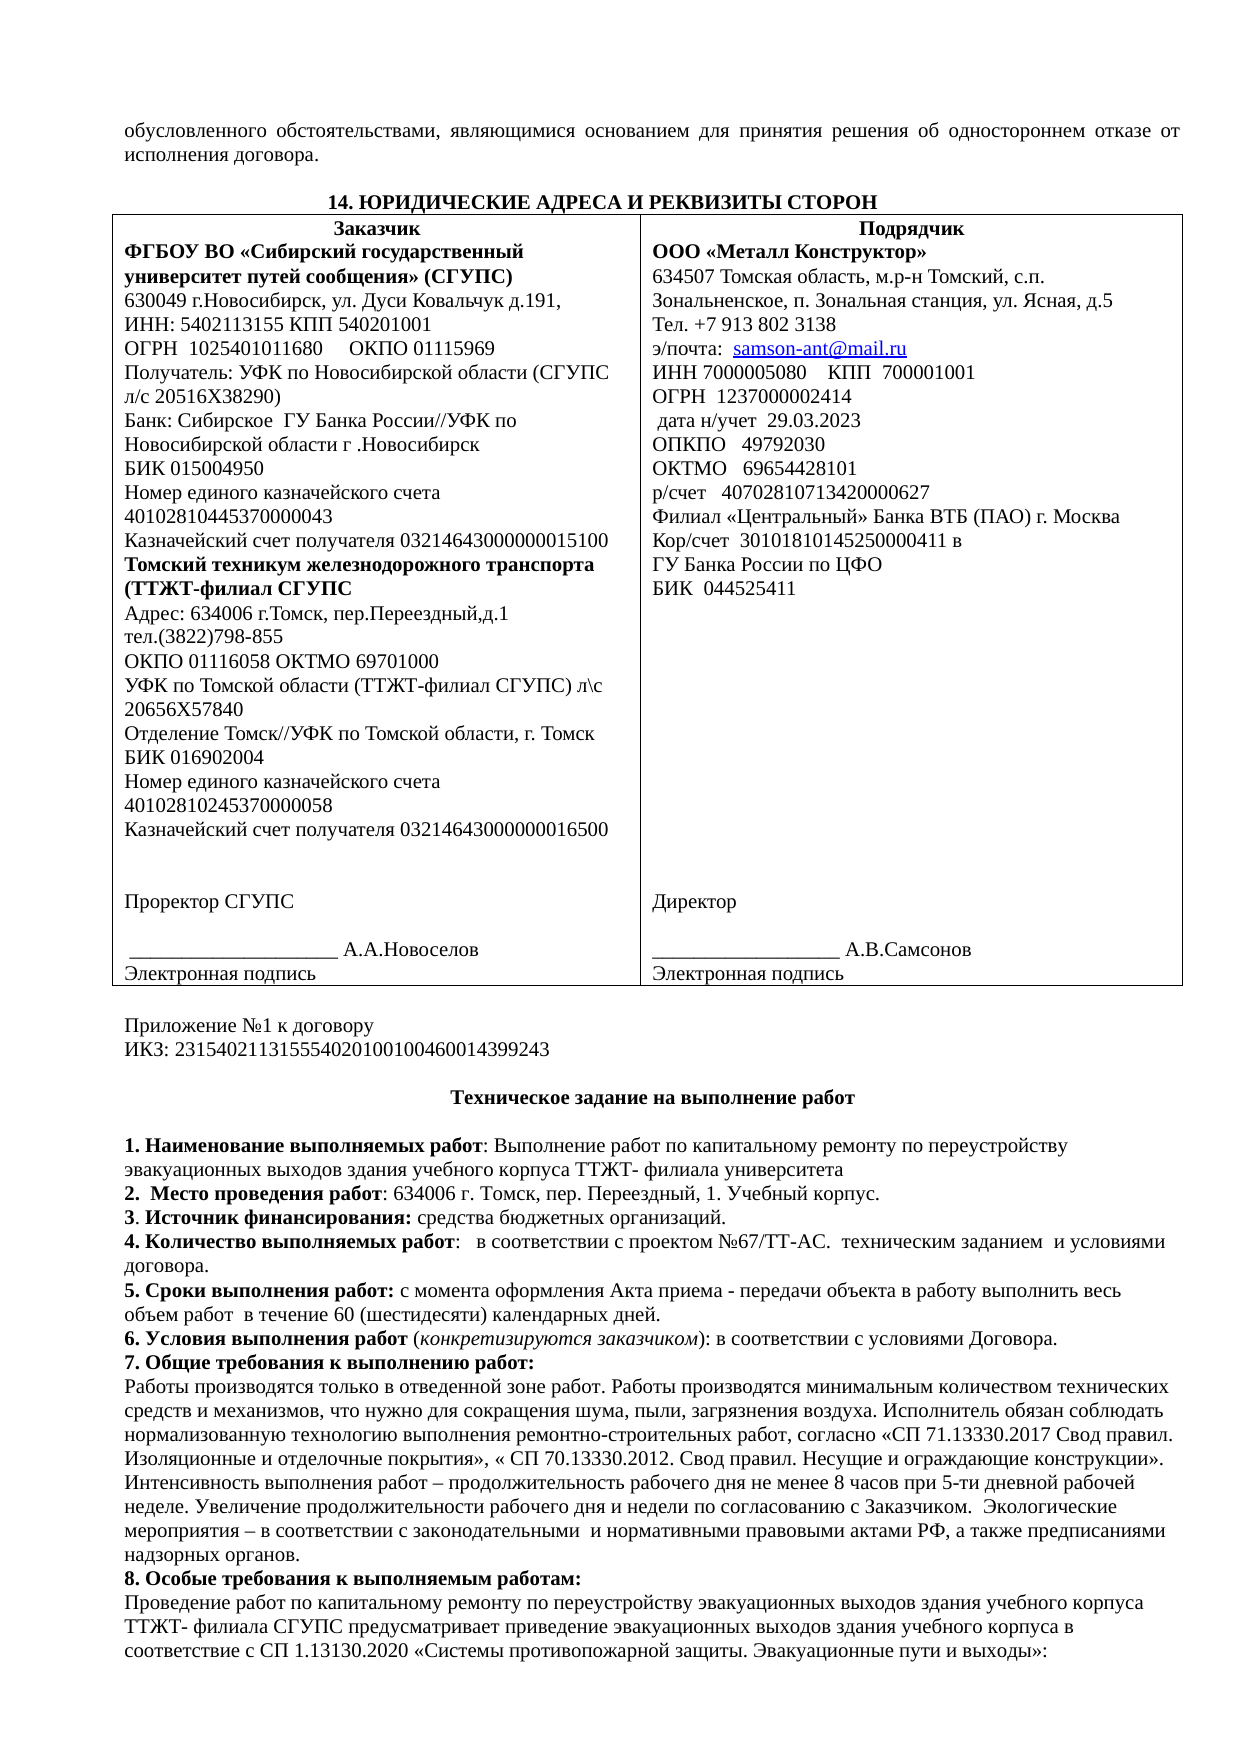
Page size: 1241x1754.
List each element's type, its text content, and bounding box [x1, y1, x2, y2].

text 5. Сроки выполнения работ: с момента оформления Акта приема - передачи объекта в работу выполнить весь объем работ в течение 60 (шестидесяти) календарных дней. [124, 1277, 1181, 1326]
text 6. Условия выполнения работ (конкретизируются заказчиком): в соответствии с условиями Договора. [124, 1326, 1181, 1350]
text 14. ЮРИДИЧЕСКИЕ АДРЕСА И РЕКВИЗИТЫ СТОРОН [124, 190, 1181, 214]
text 7. Общие требования к выполнению работ: [124, 1350, 1181, 1374]
text Работы производятся только в отведенной зоне работ. Работы производятся минимальным количеством технических средств и механизмов, что нужно для сокращения шума, пыли, загрязнения воздуха. Исполнитель обязан соблюдать нормализованную технологию выполнения ремонтно-строительных работ, согласно «СП 71.13330.2017 Свод правил. Изоляционные и отделочные покрытия», « СП 70.13330.2012. Свод правил. Несущие и ограждающие конструкции». Интенсивность выполнения работ – продолжительность рабочего дня не менее 8 часов при 5-ти дневной рабочей неделе. Увеличение продолжительности рабочего дня и недели по согласованию с Заказчиком. Экологические мероприятия – в соответствии с законодательными и нормативными правовыми актами РФ, а также предписаниями надзорных органов. [124, 1374, 1181, 1566]
table_header Подрядчик ООО «Металл Конструктор» 634507 Томская область, м.р-н Томский, с.п. Зональненское, п. Зональная станция, ул. Ясная, д.5 Тел. +7 913 802 3138 э/почта: samson-ant@mail.ru ИНН 7000005080 КПП 700001001 ОГРН 1237000002414 дата н/учет 29.03.2023 ОПКПО 49792030 ОКТМО 69654428101 р/счет 40702810713420000627 Филиал «Центральный» Банка ВТБ (ПАО) г. Москва Кор/счет 30101810145250000411 в ГУ Банка России по ЦФО БИК 044525411 Директор __________________ А.В.Самсонов Электронная подпись [641, 215, 1182, 985]
text 1. Наименование выполняемых работ: Выполнение работ по капитальному ремонту по переустройству эвакуационных выходов здания учебного корпуса ТТЖТ- филиала университета [124, 1133, 1181, 1181]
text 4. Количество выполняемых работ: в соответствии с проектом №67/ТТ-АС. техническим заданием и условиями договора. [124, 1229, 1181, 1277]
text 2. Место проведения работ: 634006 г. Томск, пер. Переездный, 1. Учебный корпус. [124, 1181, 1181, 1205]
text ИКЗ: 231540211315554020100100460014399243 [124, 1037, 1181, 1061]
text Техническое задание на выполнение работ [124, 1085, 1181, 1109]
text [124, 1590, 1181, 1662]
table_header Заказчик ФГБОУ ВО «Сибирский государственный университет путей сообщения» (СГУПС) 630049 г.Новосибирск, ул. Дуси Ковальчук д.191, ИНН: 5402113155 КПП 540201001 ОГРН 1025401011680 ОКПО 01115969 Получатель: УФК по Новосибирской области (СГУПС л/с 20516Х38290) Банк: Сибирское ГУ Банка России//УФК по Новосибирской области г .Новосибирск БИК 015004950 Номер единого казначейского счета 40102810445370000043 Казначейский счет получателя 03214643000000015100 Томский техникум железнодорожного транспорта (ТТЖТ-филиал СГУПС Адрес: 634006 г.Томск, пер.Переездный,д.1 тел.(3822)798-855 ОКПО 01116058 ОКТМО 69701000 УФК по Томской области (ТТЖТ-филиал СГУПС) л\с 20656Х57840 Отделение Томск//УФК по Томской области, г. Томск БИК 016902004 Номер единого казначейского счета 40102810245370000058 Казначейский счет получателя 03214643000000016500 Проректор СГУПС ____________________ А.А.Новоселов Электронная подпись [113, 215, 640, 985]
text 8. Особые требования к выполняемым работам: [124, 1566, 1181, 1590]
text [124, 118, 1181, 166]
text 3. Источник финансирования: средства бюджетных организаций. [124, 1205, 1181, 1229]
text Приложение №1 к договору [124, 1013, 1181, 1037]
